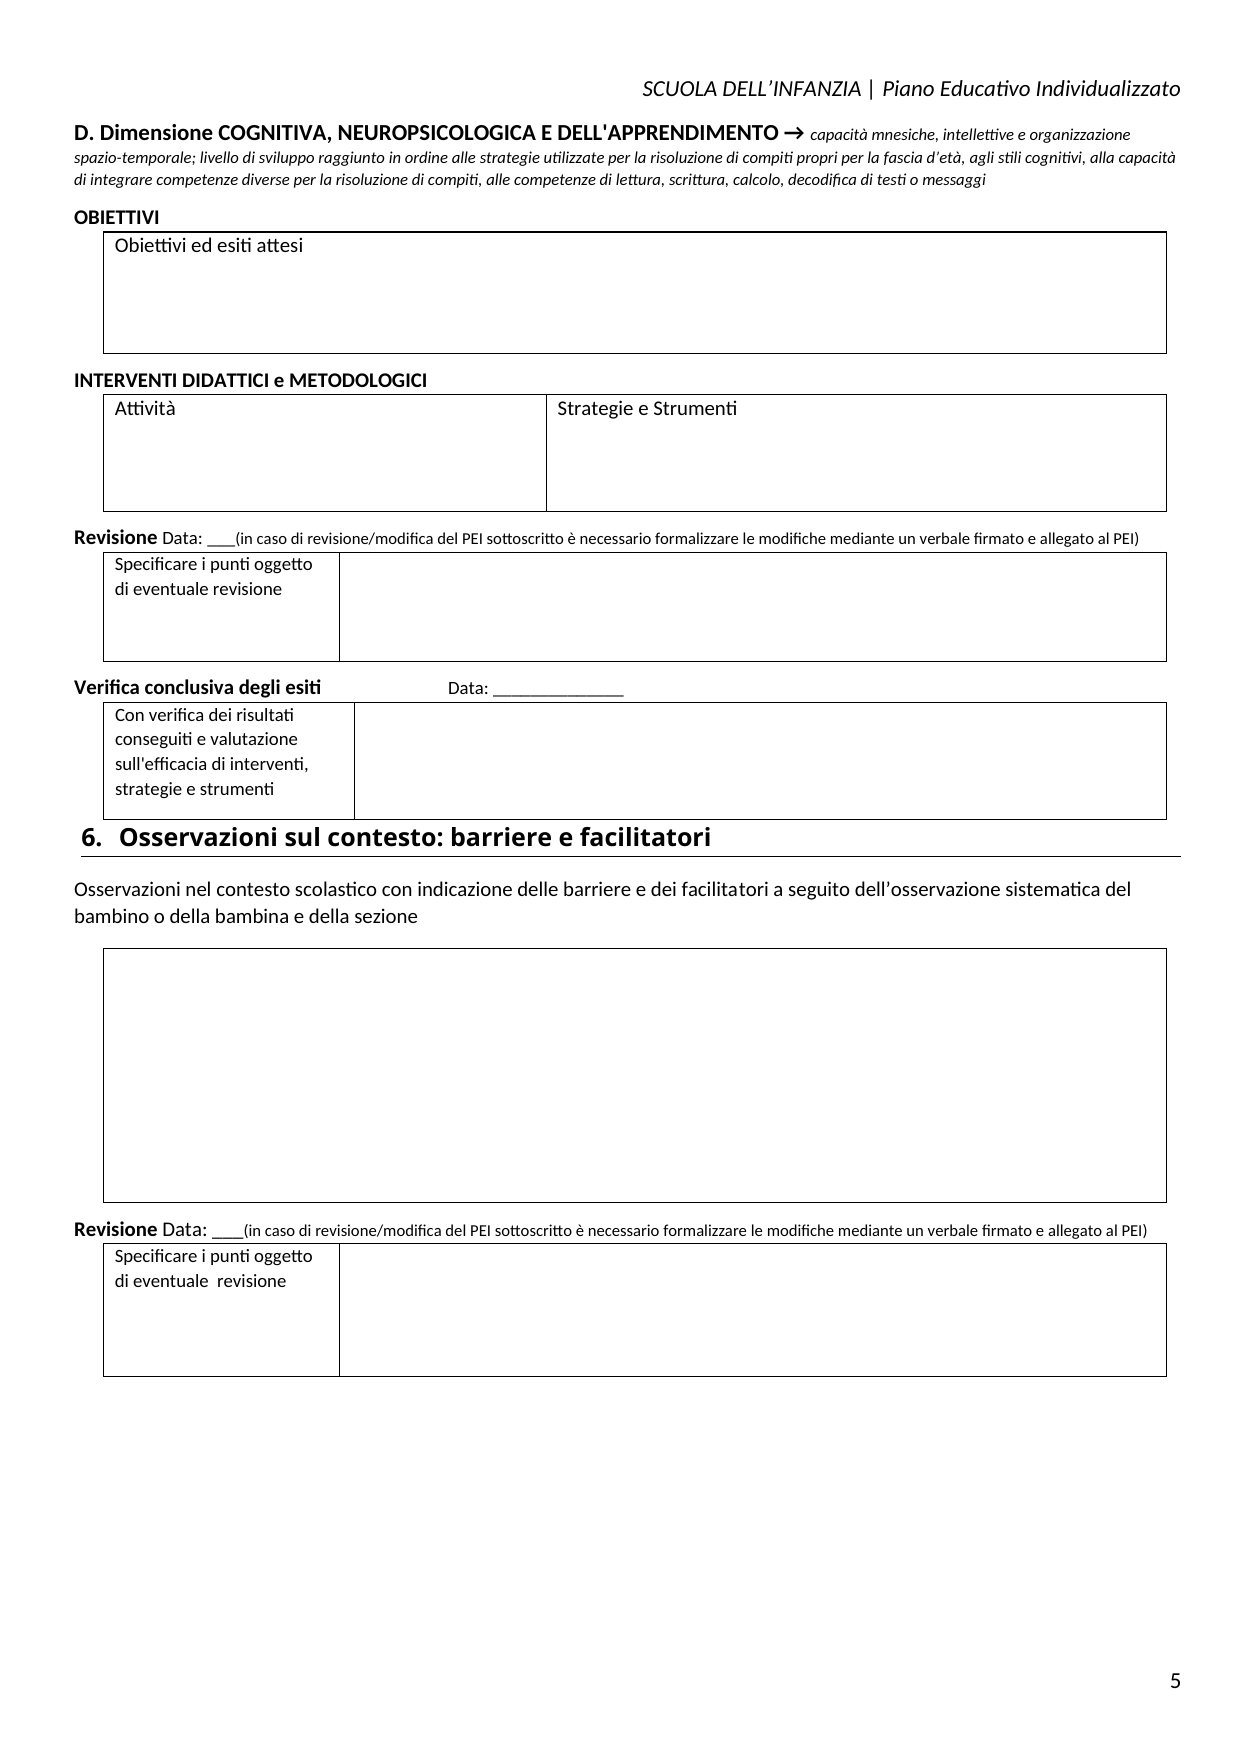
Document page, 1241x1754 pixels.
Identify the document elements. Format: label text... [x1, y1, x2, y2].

table_header Specificare i punti oggetto di eventuale revisione [104, 553, 339, 661]
text Osservazioni nel contesto scolastico con indicazione delle barriere e dei facilitatori a seguito dell’osservazione sistematica del bambino o della bambina e della sezione [74, 876, 1181, 929]
table_header Con verifica dei risultati conseguiti e valutazione sull'efficacia di interventi, strategie e strumenti [104, 703, 354, 818]
text D. Dimensione COGNITIVA, NEUROPSICOLOGICA E DELL'APPRENDIMENTO → capacità mnesiche, intellettive e organizzazione spazio-temporale; livello di sviluppo raggiunto in ordine alle strategie utilizzate per la risoluzione di compiti propri per la fascia d’età, agli stili cognitivi, alla capacità di integrare competenze diverse per la risoluzione di compiti, alle competenze di lettura, scrittura, calcolo, decodifica di testi o messaggi [74, 118, 1181, 190]
text INTERVENTI DIDATTICI e METODOLOGICI [74, 367, 1181, 392]
text Verifica conclusiva degli esiti Data: ______________ [74, 674, 1181, 699]
table_header [340, 553, 1166, 661]
text Revisione Data: ___(in caso di revisione/modifica del PEI sottoscritto è necessario formalizzare le modifiche mediante un verbale firmato e allegato al PEI) [74, 1216, 1181, 1241]
table_header [104, 949, 1166, 1202]
text OBIETTIVI [74, 204, 1181, 229]
subtitle Osservazioni sul contesto: barriere e facilitatori [81, 819, 1181, 856]
table_header Specificare i punti oggetto di eventuale revisione [104, 1244, 339, 1376]
table_header Strategie e Strumenti [547, 395, 1166, 511]
table_header Obiettivi ed esiti attesi [104, 233, 1166, 353]
table_header Attività [104, 395, 546, 511]
text Revisione Data: ___(in caso di revisione/modifica del PEI sottoscritto è necessario formalizzare le modifiche mediante un verbale firmato e allegato al PEI) [74, 524, 1181, 549]
table_header [340, 1244, 1166, 1376]
table_header [355, 703, 1166, 818]
